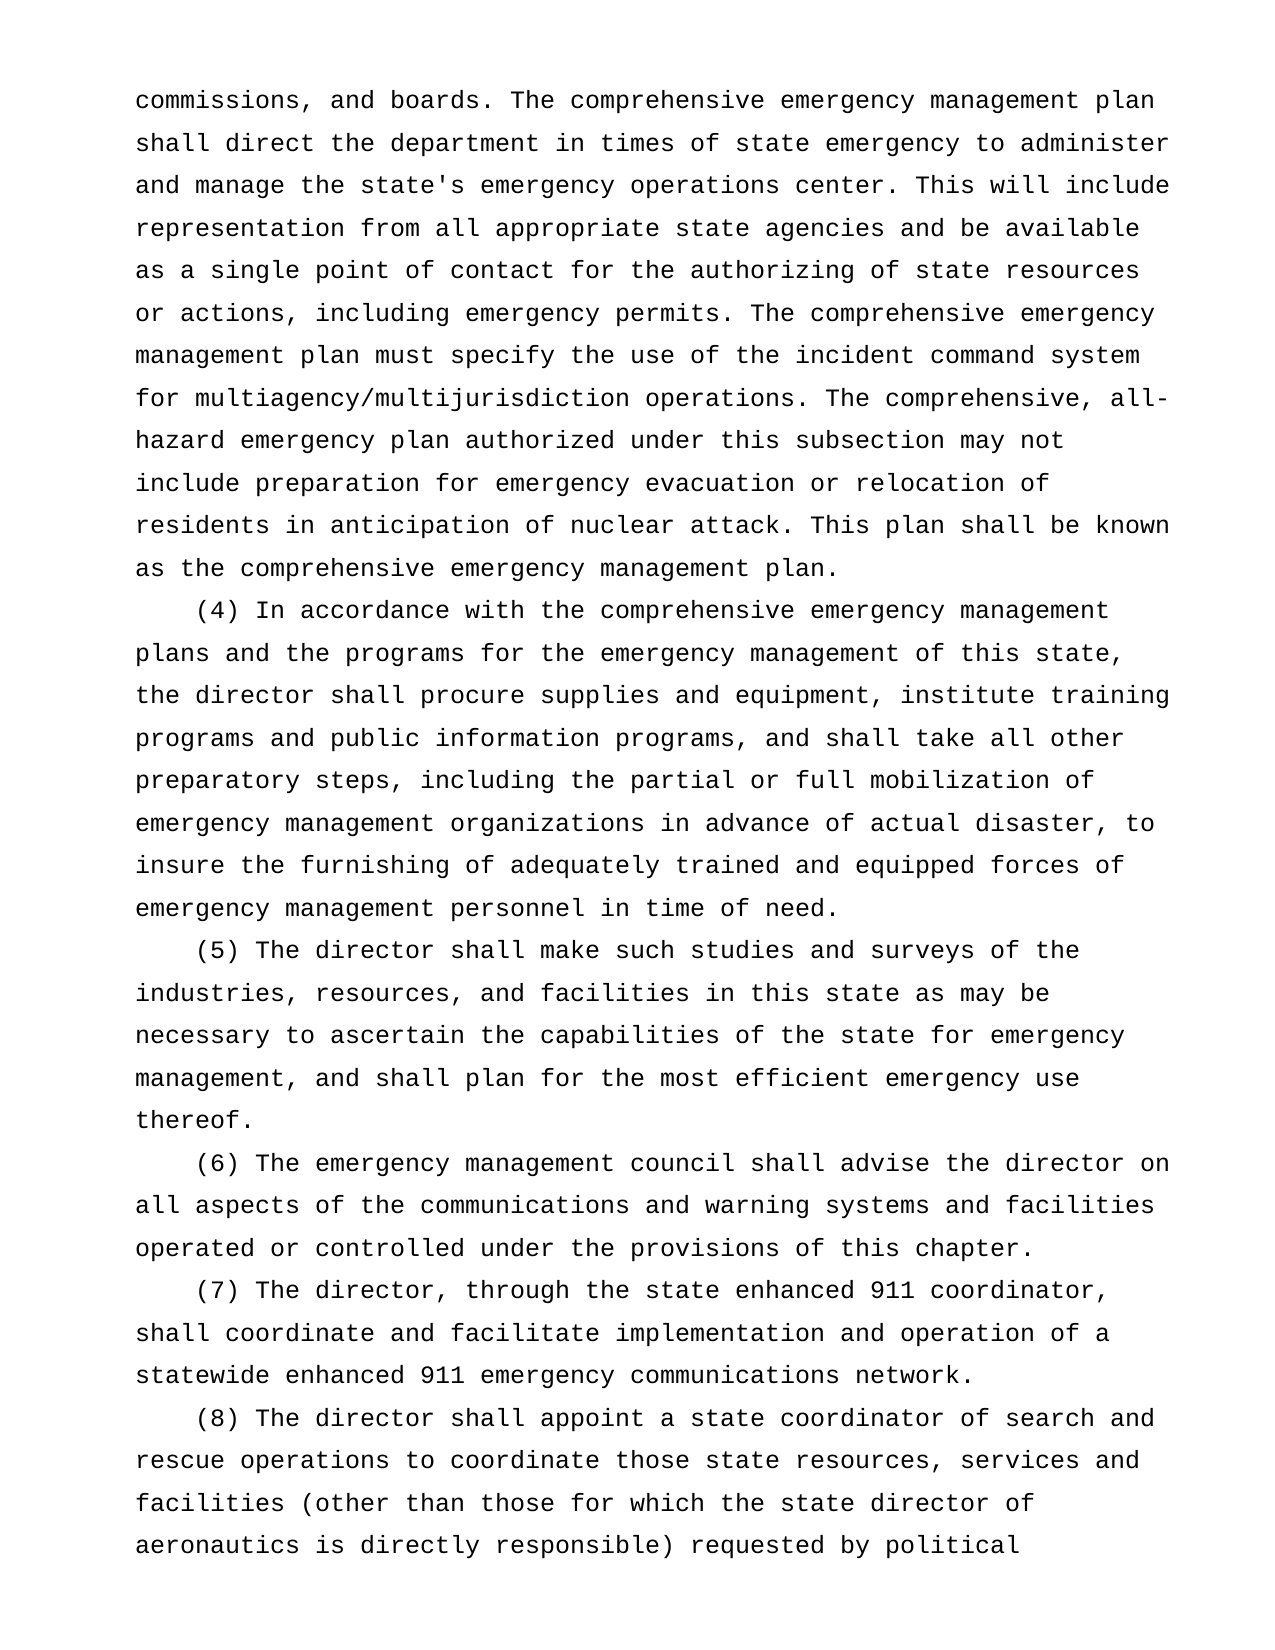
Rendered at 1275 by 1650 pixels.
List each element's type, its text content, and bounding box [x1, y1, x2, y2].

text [135, 75, 1170, 585]
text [135, 1392, 1170, 1562]
text (7) The director, through the state enhanced 911 coordinator, shall coordinate and facilitate implementation and operation of a statewide enhanced 911 emergency communications network. [135, 1265, 1170, 1392]
text (5) The director shall make such studies and surveys of the industries, resources, and facilities in this state as may be necessary to ascertain the capabilities of the state for emergency management, and shall plan for the most efficient emergency use thereof. [135, 925, 1170, 1137]
text (4) In accordance with the comprehensive emergency management plans and the programs for the emergency management of this state, the director shall procure supplies and equipment, institute training programs and public information programs, and shall take all other preparatory steps, including the partial or full mobilization of emergency management organizations in advance of actual disaster, to insure the furnishing of adequately trained and equipped forces of emergency management personnel in time of need. [135, 585, 1170, 925]
text (6) The emergency management council shall advise the director on all aspects of the communications and warning systems and facilities operated or controlled under the provisions of this chapter. [135, 1137, 1170, 1265]
